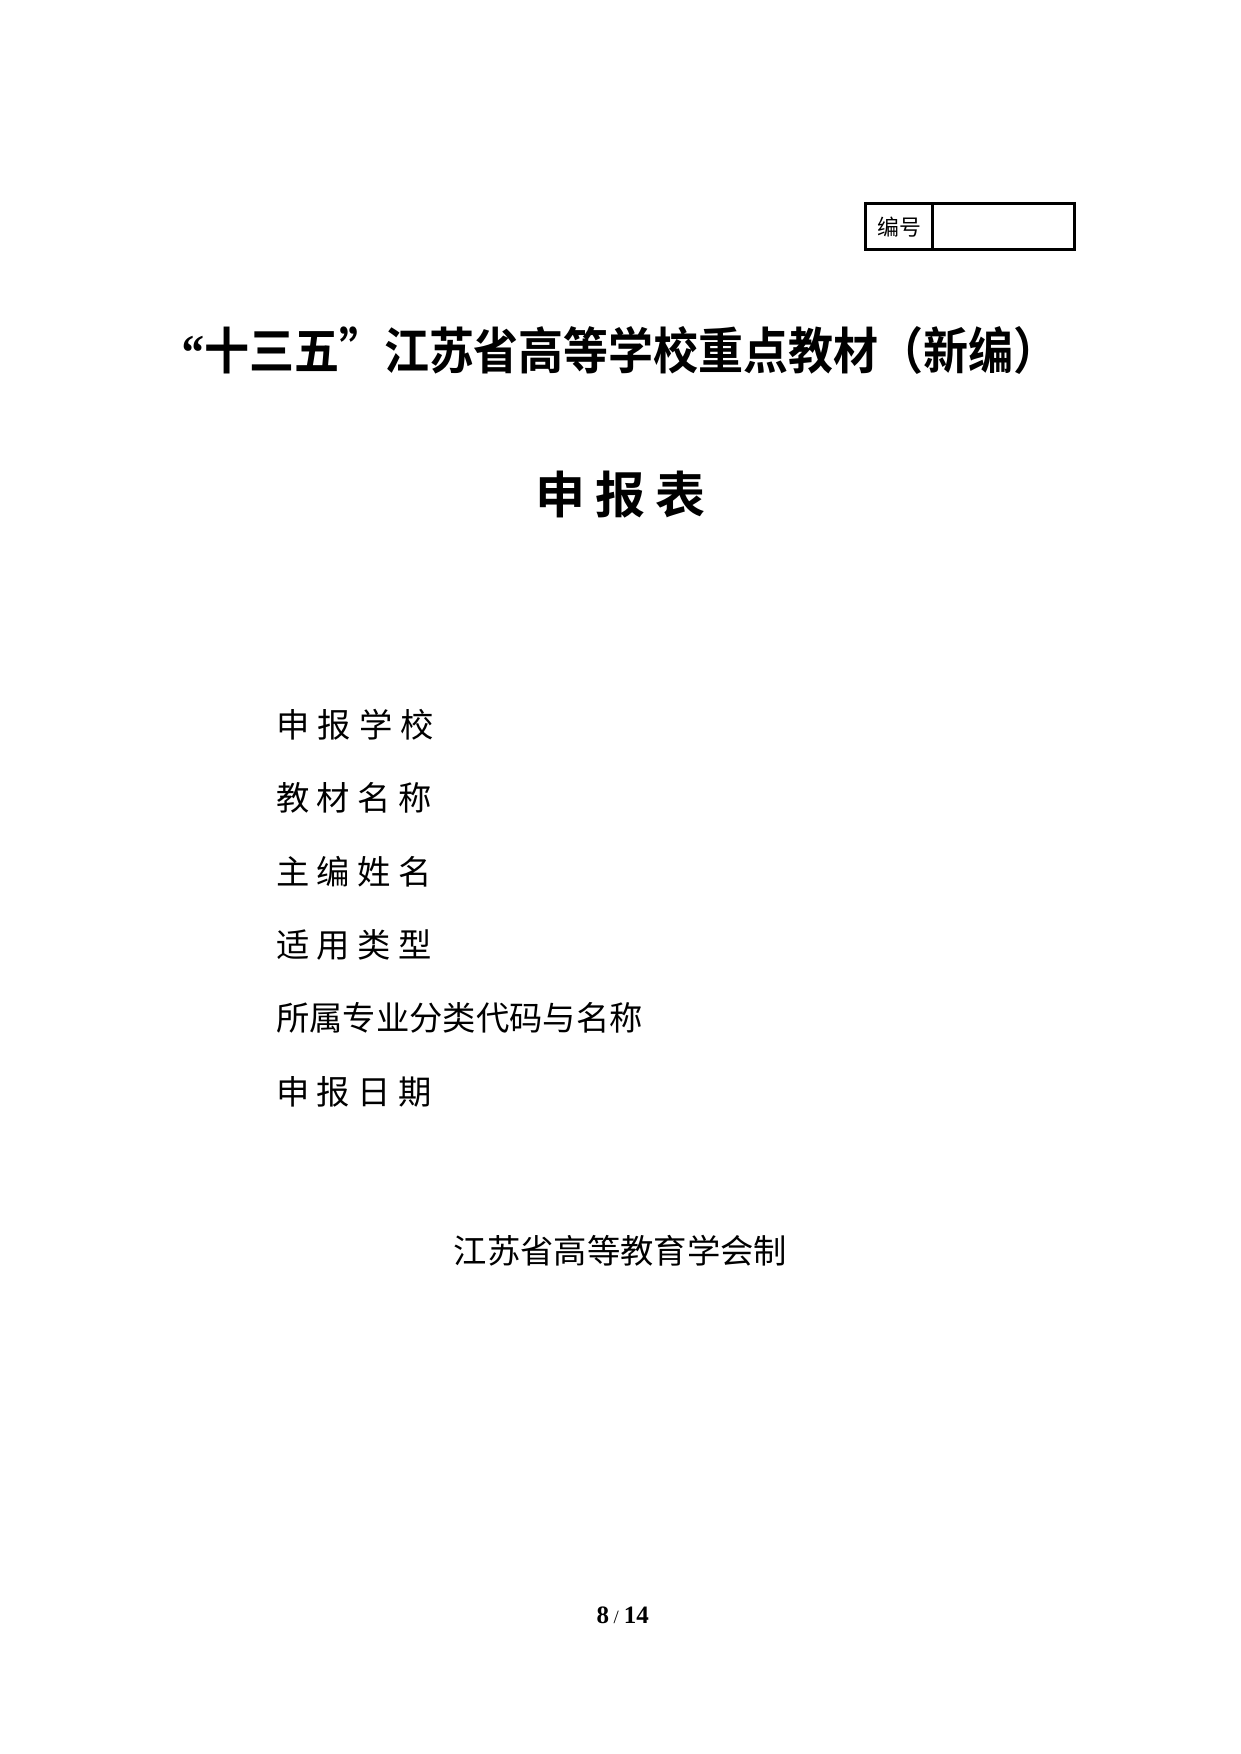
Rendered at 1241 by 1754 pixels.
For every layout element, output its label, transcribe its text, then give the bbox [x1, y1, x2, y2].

subtitle 申报表 [165, 455, 1075, 528]
table_header [934, 205, 1073, 247]
table_header 编号 [867, 205, 931, 247]
table_cell 适 用 类 型 [265, 919, 976, 992]
subtitle “十三五”江苏省高等学校重点教材（新编） [165, 311, 1075, 384]
table_cell 申 报 日 期 [265, 1065, 976, 1139]
table_cell 教 材 名 称 [265, 772, 976, 845]
text 江苏省高等教育学会制 [165, 1225, 1075, 1273]
table_cell 所属专业分类代码与名称 [265, 992, 976, 1065]
table_header 申报学校 [265, 699, 976, 772]
table_cell 主 编 姓 名 [265, 845, 976, 919]
